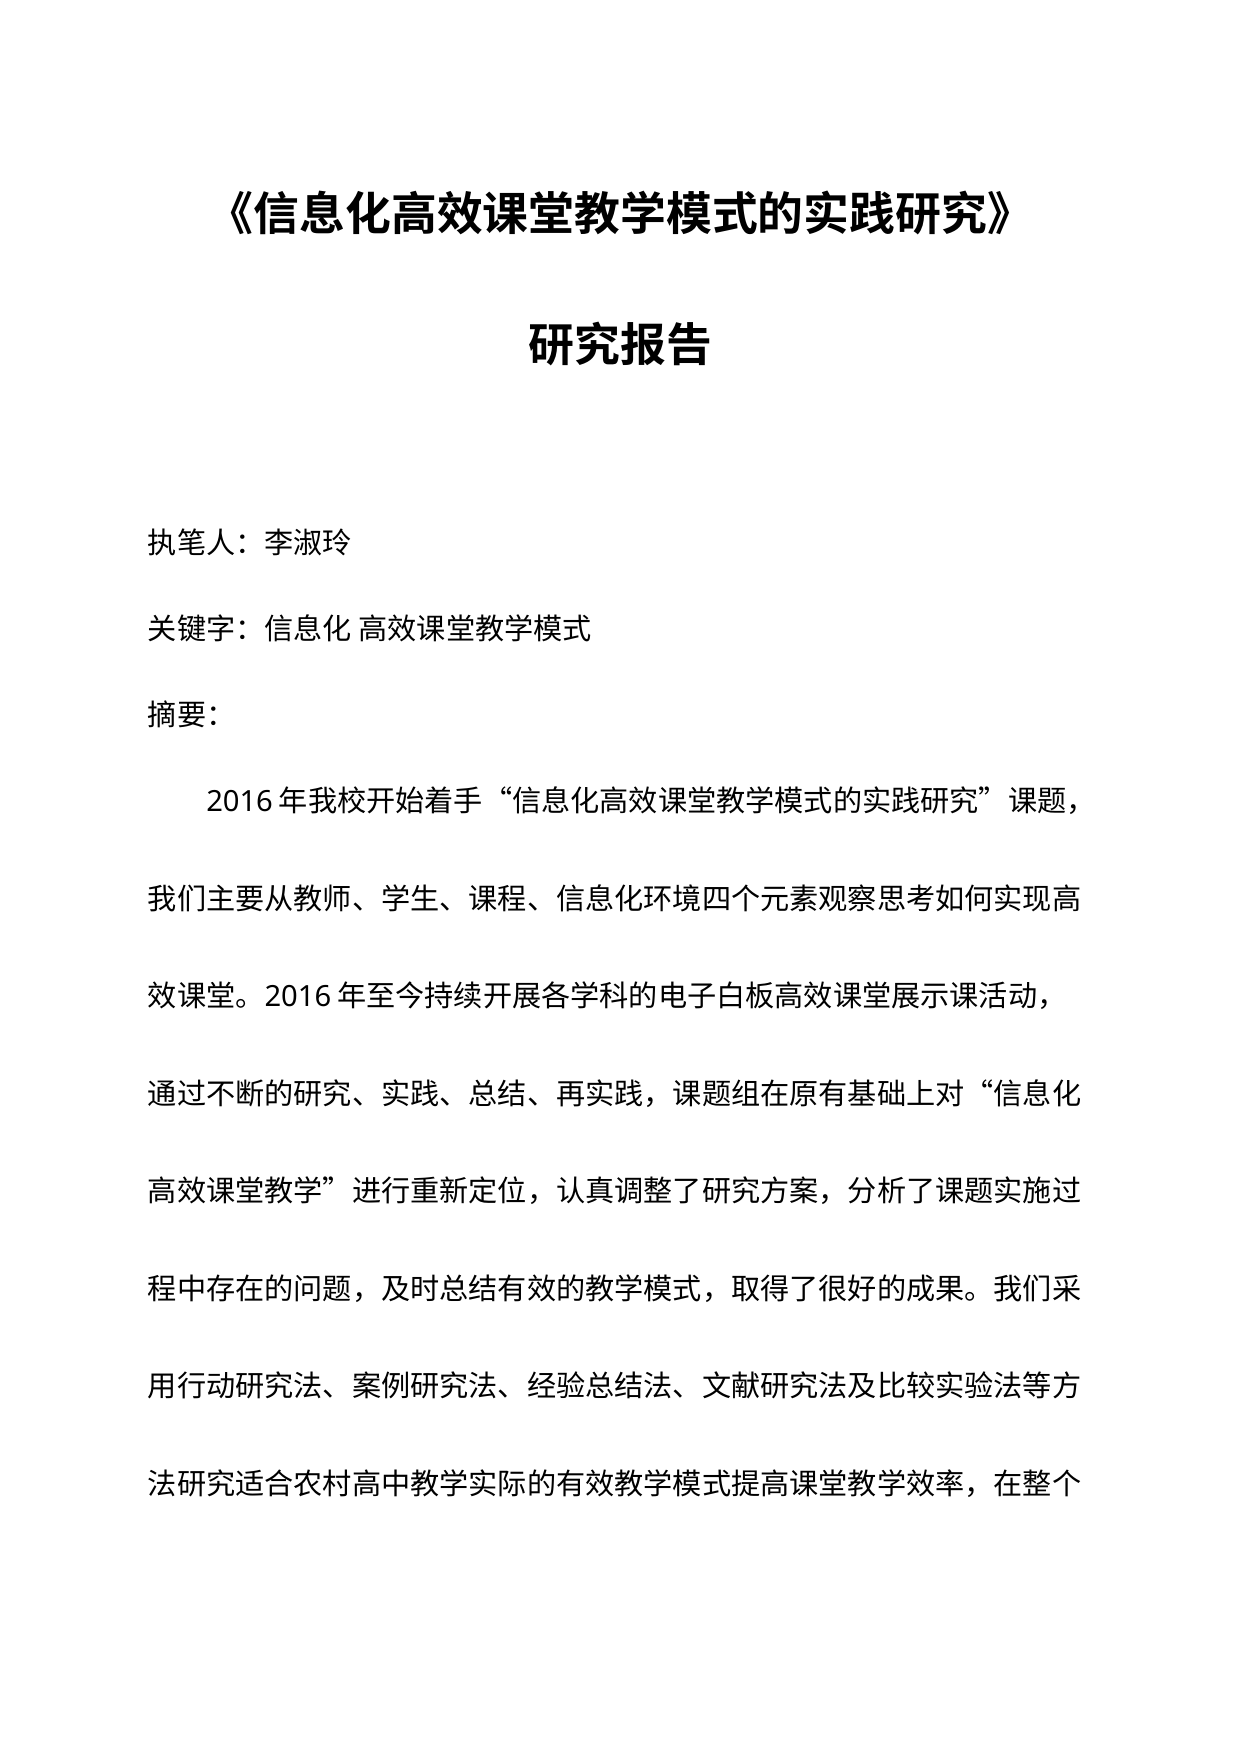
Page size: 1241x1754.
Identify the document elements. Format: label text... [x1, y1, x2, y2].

text 执笔人：李淑玲 [148, 508, 1092, 573]
text 《信息化高效课堂教学模式的实践研究》 [148, 162, 1092, 259]
text 摘要： [148, 680, 1092, 745]
text 关键字：信息化 高效课堂教学模式 [148, 594, 1092, 659]
text 研究报告 [148, 293, 1092, 390]
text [148, 766, 1092, 1514]
